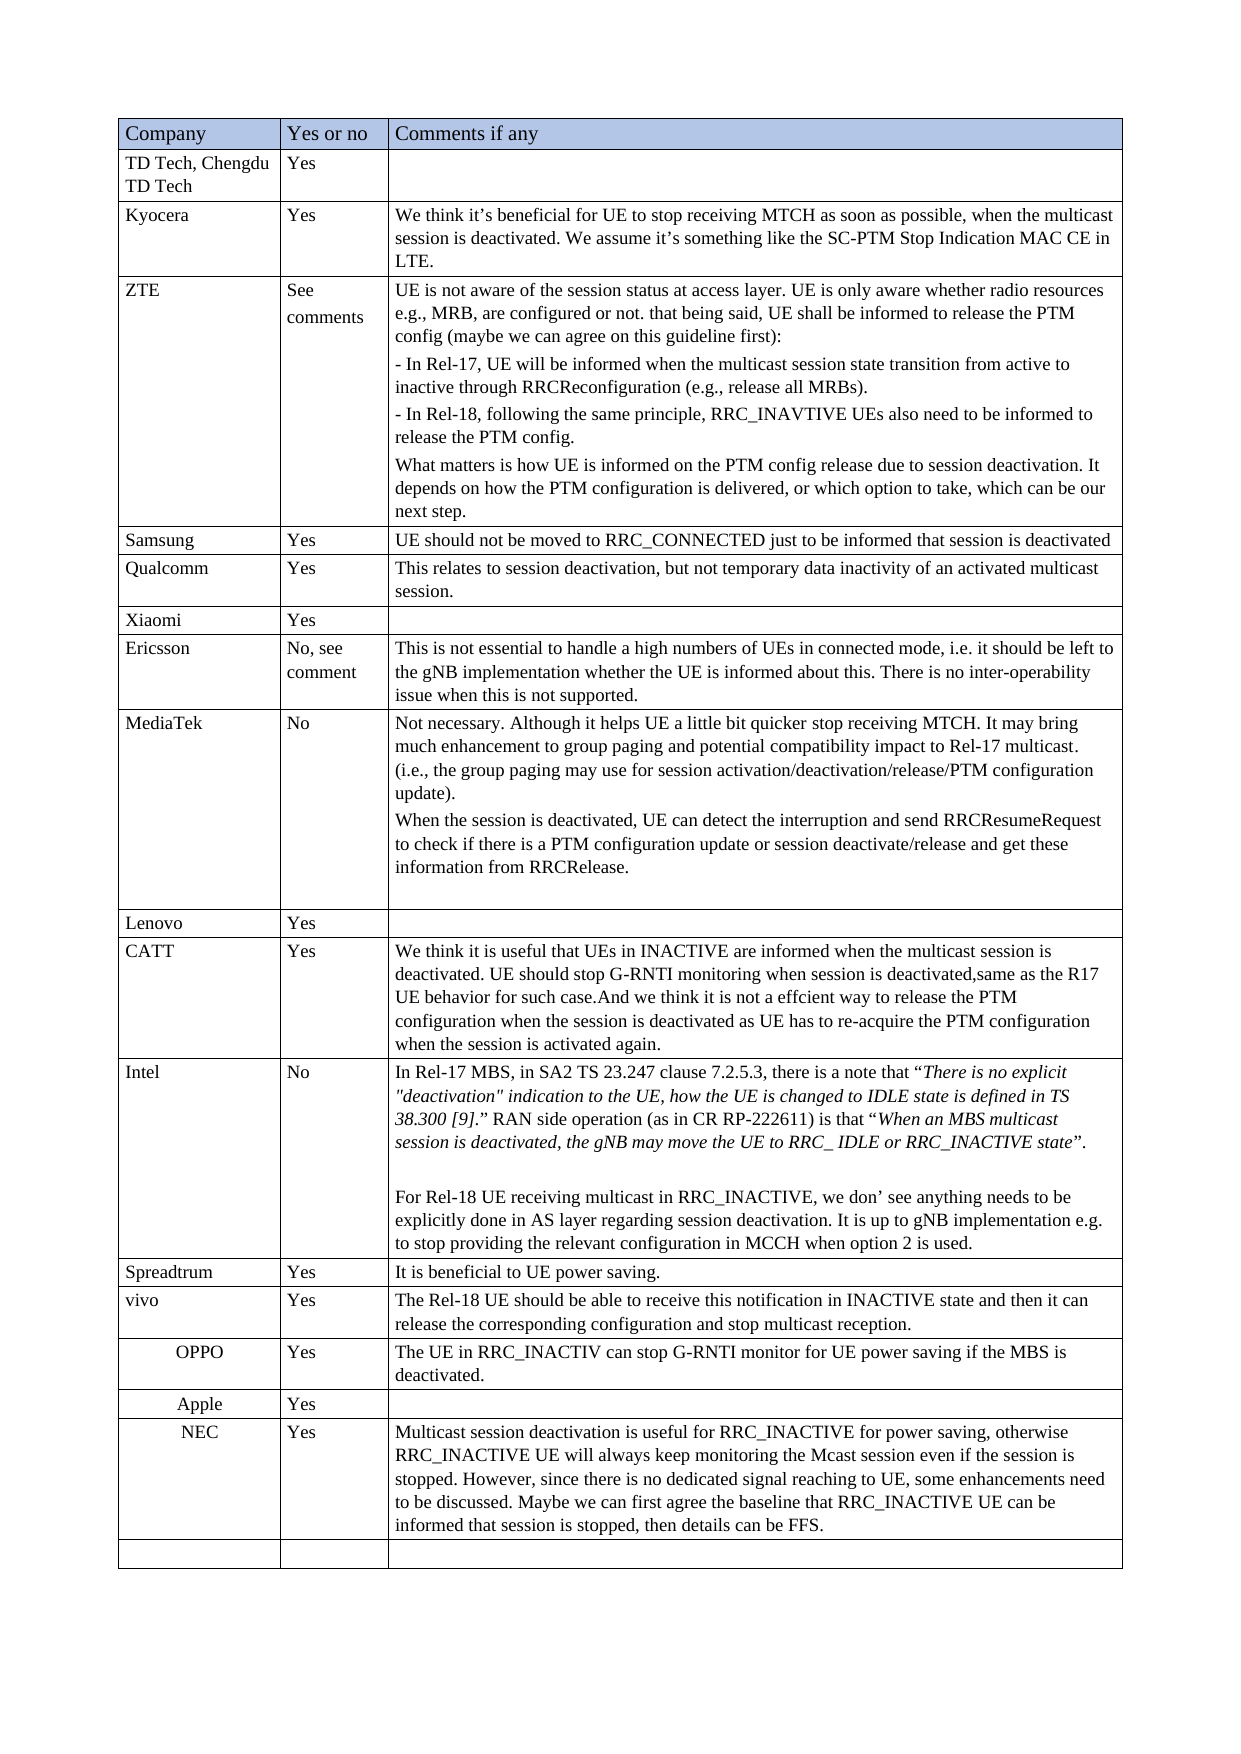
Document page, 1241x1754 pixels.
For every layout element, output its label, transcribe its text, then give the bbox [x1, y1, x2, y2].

table_cell We think it’s beneficial for UE to stop receiving MTCH as soon as possible, when the multicast session is deactivated. We assume it’s something like the SC-PTM Stop Indication MAC CE in LTE. [389, 202, 1122, 276]
table_cell Intel [119, 1059, 280, 1258]
table_cell Yes [281, 150, 388, 201]
table_cell TD Tech, Chengdu TD Tech [119, 150, 280, 201]
table_cell Yes [281, 607, 388, 634]
table_cell We think it is useful that UEs in INACTIVE are informed when the multicast session is deactivated. UE should stop G-RNTI monitoring when session is deactivated,same as the R17 UE behavior for such case.And we think it is not a effcient way to release the PTM configuration when the session is deactivated as UE has to re-acquire the PTM configuration when the session is activated again. [389, 938, 1122, 1058]
table_cell No [281, 1059, 388, 1258]
table_cell UE should not be moved to RRC_CONNECTED just to be informed that session is deactivated [389, 527, 1122, 554]
table_cell This is not essential to handle a high numbers of UEs in connected mode, i.e. it should be left to the gNB implementation whether the UE is informed about this. There is no inter-operability issue when this is not supported. [389, 635, 1122, 709]
table_cell OPPO [119, 1339, 280, 1389]
table_cell NEC [119, 1419, 280, 1539]
table_cell Yes [281, 1259, 388, 1286]
table_cell Yes [281, 527, 388, 554]
table_cell MediaTek [119, 710, 280, 908]
table_cell Yes [281, 202, 388, 276]
table_cell CATT [119, 938, 280, 1058]
table_cell [389, 910, 1122, 937]
table_cell Multicast session deactivation is useful for RRC_INACTIVE for power saving, otherwise RRC_INACTIVE UE will always keep monitoring the Mcast session even if the session is stopped. However, since there is no dedicated signal reaching to UE, some enhancements need to be discussed. Maybe we can first agree the baseline that RRC_INACTIVE UE can be informed that session is stopped, then details can be FFS. [389, 1419, 1122, 1539]
table_cell No, see comment [281, 635, 388, 709]
table_cell In Rel-17 MBS, in SA2 TS 23.247 clause 7.2.5.3, there is a note that “There is no explicit "deactivation" indication to the UE, how the UE is changed to IDLE state is defined in TS 38.300 [9].” RAN side operation (as in CR RP-222611) is that “When an MBS multicast session is deactivated, the gNB may move the UE to RRC_ IDLE or RRC_INACTIVE state”. For Rel-18 UE receiving multicast in RRC_INACTIVE, we don’ see anything needs to be explicitly done in AS layer regarding session deactivation. It is up to gNB implementation e.g. to stop providing the relevant configuration in MCCH when option 2 is used. [389, 1059, 1122, 1258]
table_cell Apple [119, 1390, 280, 1418]
table_cell [389, 1390, 1122, 1418]
table_cell [119, 1540, 280, 1568]
table_cell Yes [281, 1287, 388, 1338]
table_cell [389, 150, 1122, 201]
table_cell It is beneficial to UE power saving. [389, 1259, 1122, 1286]
table_cell UE is not aware of the session status at access layer. UE is only aware whether radio resources e.g., MRB, are configured or not. that being said, UE shall be informed to release the PTM config (maybe we can agree on this guideline first): - In Rel-17, UE will be informed when the multicast session state transition from active to inactive through RRCReconfiguration (e.g., release all MRBs). - In Rel-18, following the same principle, RRC_INAVTIVE UEs also need to be informed to release the PTM config. What matters is how UE is informed on the PTM config release due to session deactivation. It depends on how the PTM configuration is delivered, or which option to take, which can be our next step. [389, 277, 1122, 526]
table_cell Yes [281, 1339, 388, 1389]
table_cell ZTE [119, 277, 280, 526]
table_cell Samsung [119, 527, 280, 554]
table_cell Yes [281, 938, 388, 1058]
table_cell [281, 1540, 388, 1568]
table_cell [389, 607, 1122, 634]
table_cell Kyocera [119, 202, 280, 276]
table_cell vivo [119, 1287, 280, 1338]
table_cell No [281, 710, 388, 908]
table_cell This relates to session deactivation, but not temporary data inactivity of an activated multicast session. [389, 555, 1122, 606]
table_header Yes or no [281, 119, 388, 149]
table_cell Not necessary. Although it helps UE a little bit quicker stop receiving MTCH. It may bring much enhancement to group paging and potential compatibility impact to Rel-17 multicast. (i.e., the group paging may use for session activation/deactivation/release/PTM configuration update). When the session is deactivated, UE can detect the interruption and send RRCResumeRequest to check if there is a PTM configuration update or session deactivate/release and get these information from RRCRelease. [389, 710, 1122, 908]
table_cell Ericsson [119, 635, 280, 709]
table_cell Qualcomm [119, 555, 280, 606]
table_cell Yes [281, 555, 388, 606]
table_cell Xiaomi [119, 607, 280, 634]
table_cell The Rel-18 UE should be able to receive this notification in INACTIVE state and then it can release the corresponding configuration and stop multicast reception. [389, 1287, 1122, 1338]
table_cell Lenovo [119, 910, 280, 937]
table_cell Spreadtrum [119, 1259, 280, 1286]
table_cell [389, 1540, 1122, 1568]
table_cell Yes [281, 1419, 388, 1539]
table_cell Yes [281, 1390, 388, 1418]
table_header Company [119, 119, 280, 149]
table_cell Yes [281, 910, 388, 937]
table_cell See comments [281, 277, 388, 526]
table_cell The UE in RRC_INACTIV can stop G-RNTI monitor for UE power saving if the MBS is deactivated. [389, 1339, 1122, 1389]
table_header Comments if any [389, 119, 1122, 149]
